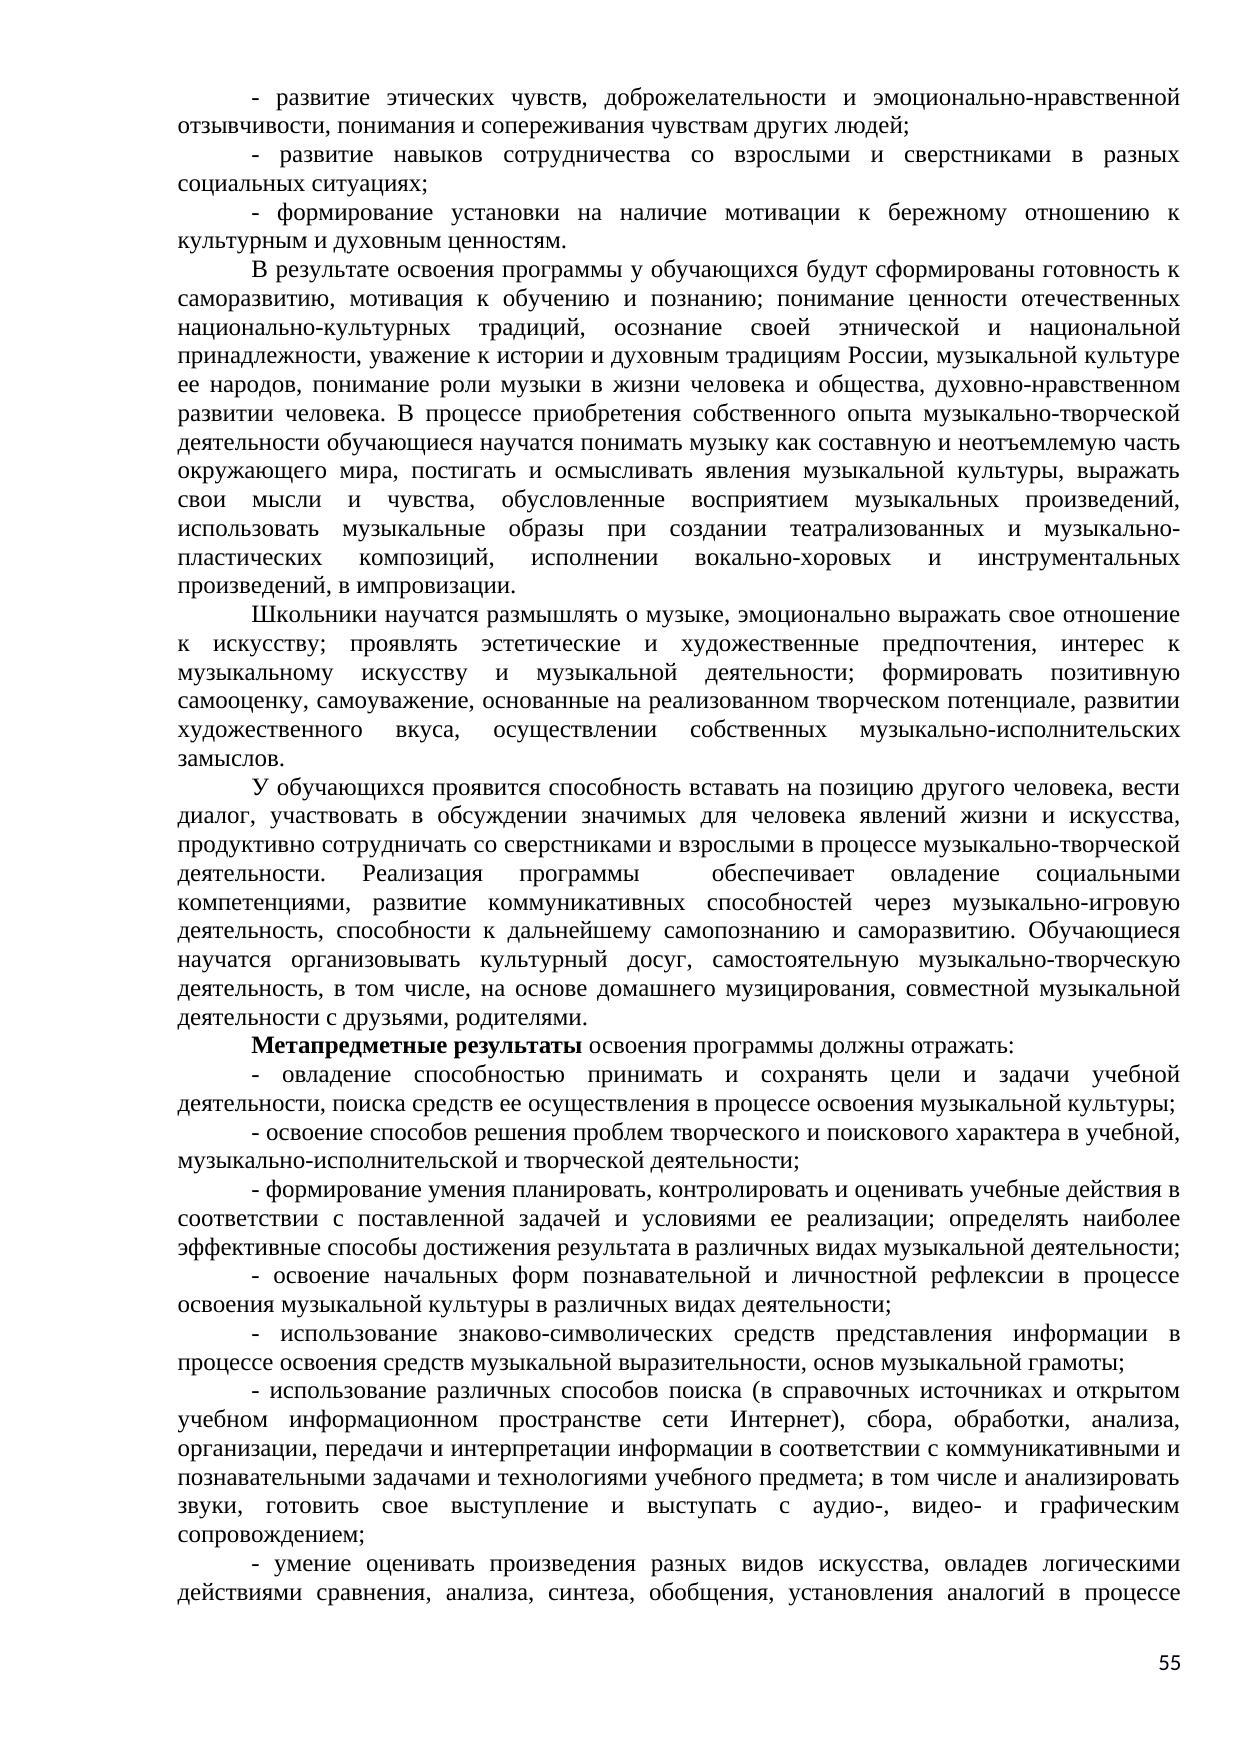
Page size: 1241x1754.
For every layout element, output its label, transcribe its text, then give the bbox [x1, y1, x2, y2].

text - формирование установки на наличие мотивации к бережному отношению к культурным и духовным ценностям. [177, 197, 1181, 254]
text - развитие этических чувств, доброжелательности и эмоционально-нравственной отзывчивости, понимания и сопереживания чувствам других людей; [177, 82, 1181, 139]
text - освоение начальных форм познавательной и личностной рефлексии в процессе освоения музыкальной культуры в различных видах деятельности; [177, 1261, 1181, 1318]
text - освоение способов решения проблем творческого и поискового характера в учебной, музыкально-исполнительской и творческой деятельности; [177, 1117, 1181, 1174]
text В результате освоения программы у обучающихся будут сформированы готовность к саморазвитию, мотивация к обучению и познанию; понимание ценности отечественных национально-культурных традиций, осознание своей этнической и национальной принадлежности, уважение к истории и духовным традициям России, музыкальной культуре ее народов, понимание роли музыки в жизни человека и общества, духовно-нравственном развитии человека. В процессе приобретения собственного опыта музыкально-творческой деятельности обучающиеся научатся понимать музыку как составную и неотъемлемую часть окружающего мира, постигать и осмысливать явления музыкальной культуры, выражать свои мысли и чувства, обусловленные восприятием музыкальных произведений, использовать музыкальные образы при создании театрализованных и музыкально-пластических композиций, исполнении вокально-хоровых и инструментальных произведений, в импровизации. [177, 254, 1181, 599]
text - использование знаково-символических средств представления информации в процессе освоения средств музыкальной выразительности, основ музыкальной грамоты; [177, 1318, 1181, 1376]
text У обучающихся проявится способность вставать на позицию другого человека, вести диалог, участвовать в обсуждении значимых для человека явлений жизни и искусства, продуктивно сотрудничать со сверстниками и взрослыми в процессе музыкально-творческой деятельности. Реализация программы обеспечивает овладение социальными компетенциями, развитие коммуникативных способностей через музыкально-игровую деятельность, способности к дальнейшему самопознанию и саморазвитию. Обучающиеся научатся организовывать культурный досуг, самостоятельную музыкально-творческую деятельность, в том числе, на основе домашнего музицирования, совместной музыкальной деятельности с друзьями, родителями. [177, 772, 1181, 1031]
text - развитие навыков сотрудничества со взрослыми и сверстниками в разных социальных ситуациях; [177, 139, 1181, 197]
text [177, 1548, 1181, 1606]
text - формирование умения планировать, контролировать и оценивать учебные действия в соответствии с поставленной задачей и условиями ее реализации; определять наиболее эффективные способы достижения результата в различных видах музыкальной деятельности; [177, 1174, 1181, 1261]
text - овладение способностью принимать и сохранять цели и задачи учебной деятельности, поиска средств ее осуществления в процессе освоения музыкальной культуры; [177, 1059, 1181, 1117]
text Метапредметные результаты освоения программы должны отражать: [177, 1031, 1181, 1059]
text - использование различных способов поиска (в справочных источниках и открытом учебном информационном пространстве сети Интернет), сбора, обработки, анализа, организации, передачи и интерпретации информации в соответствии с коммуникативными и познавательными задачами и технологиями учебного предмета; в том числе и анализировать звуки, готовить свое выступление и выступать с аудио-, видео- и графическим сопровождением; [177, 1376, 1181, 1548]
text Школьники научатся размышлять о музыке, эмоционально выражать свое отношение к искусству; проявлять эстетические и художественные предпочтения, интерес к музыкальному искусству и музыкальной деятельности; формировать позитивную самооценку, самоуважение, основанные на реализованном творческом потенциале, развитии художественного вкуса, осуществлении собственных музыкально-исполнительских замыслов. [177, 599, 1181, 772]
